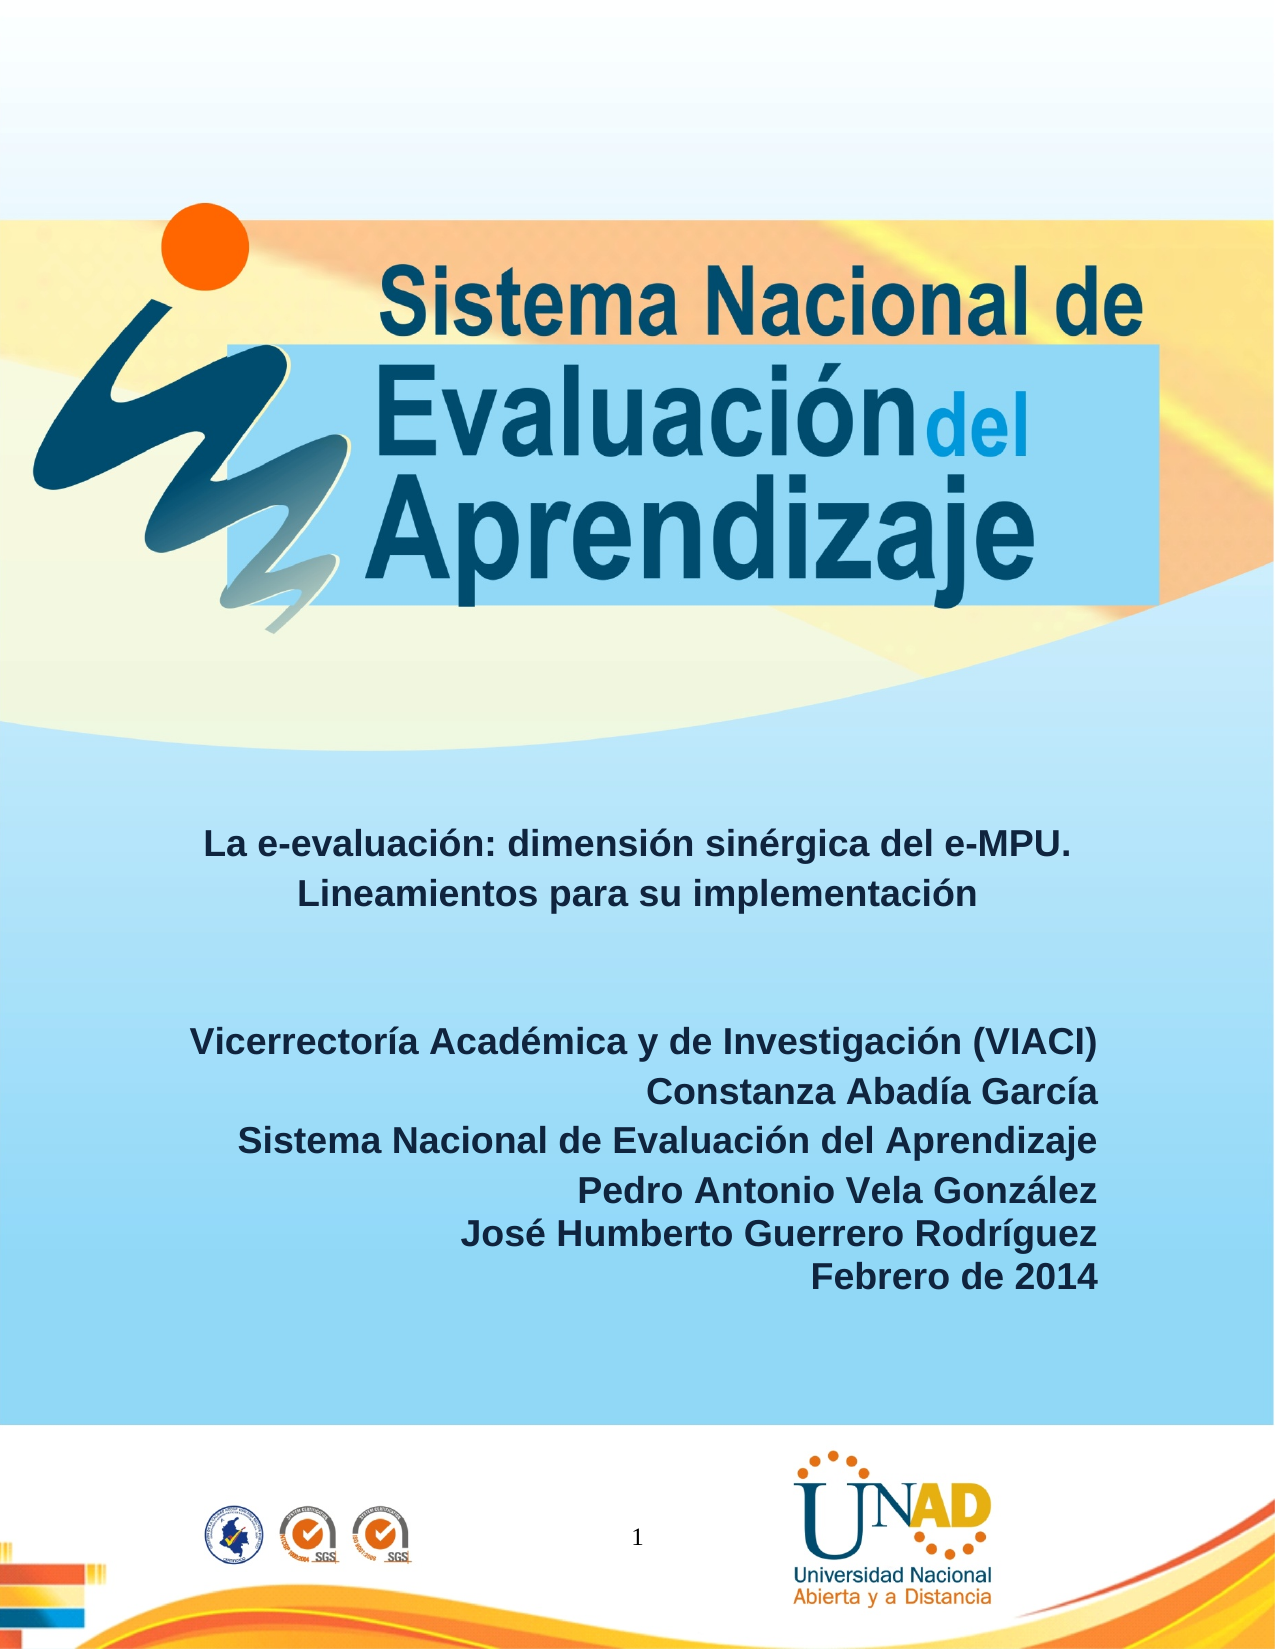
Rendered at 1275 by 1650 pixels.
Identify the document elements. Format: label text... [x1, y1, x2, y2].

text Constanza Abadía García [177, 1069, 1098, 1112]
text José Humberto Guerrero Rodríguez [177, 1211, 1098, 1254]
text Sistema Nacional de Evaluación del Aprendizaje [177, 1119, 1098, 1162]
text La e-evaluación: dimensión sinérgica del e-MPU. Lineamientos para su implementación [177, 821, 1098, 914]
text Febrero de 2014 [177, 1254, 1098, 1298]
picture [0, 0, 1275, 1649]
text Pedro Antonio Vela González [177, 1168, 1098, 1211]
text Vicerrectoría Académica y de Investigación (VIACI) [177, 1019, 1098, 1063]
